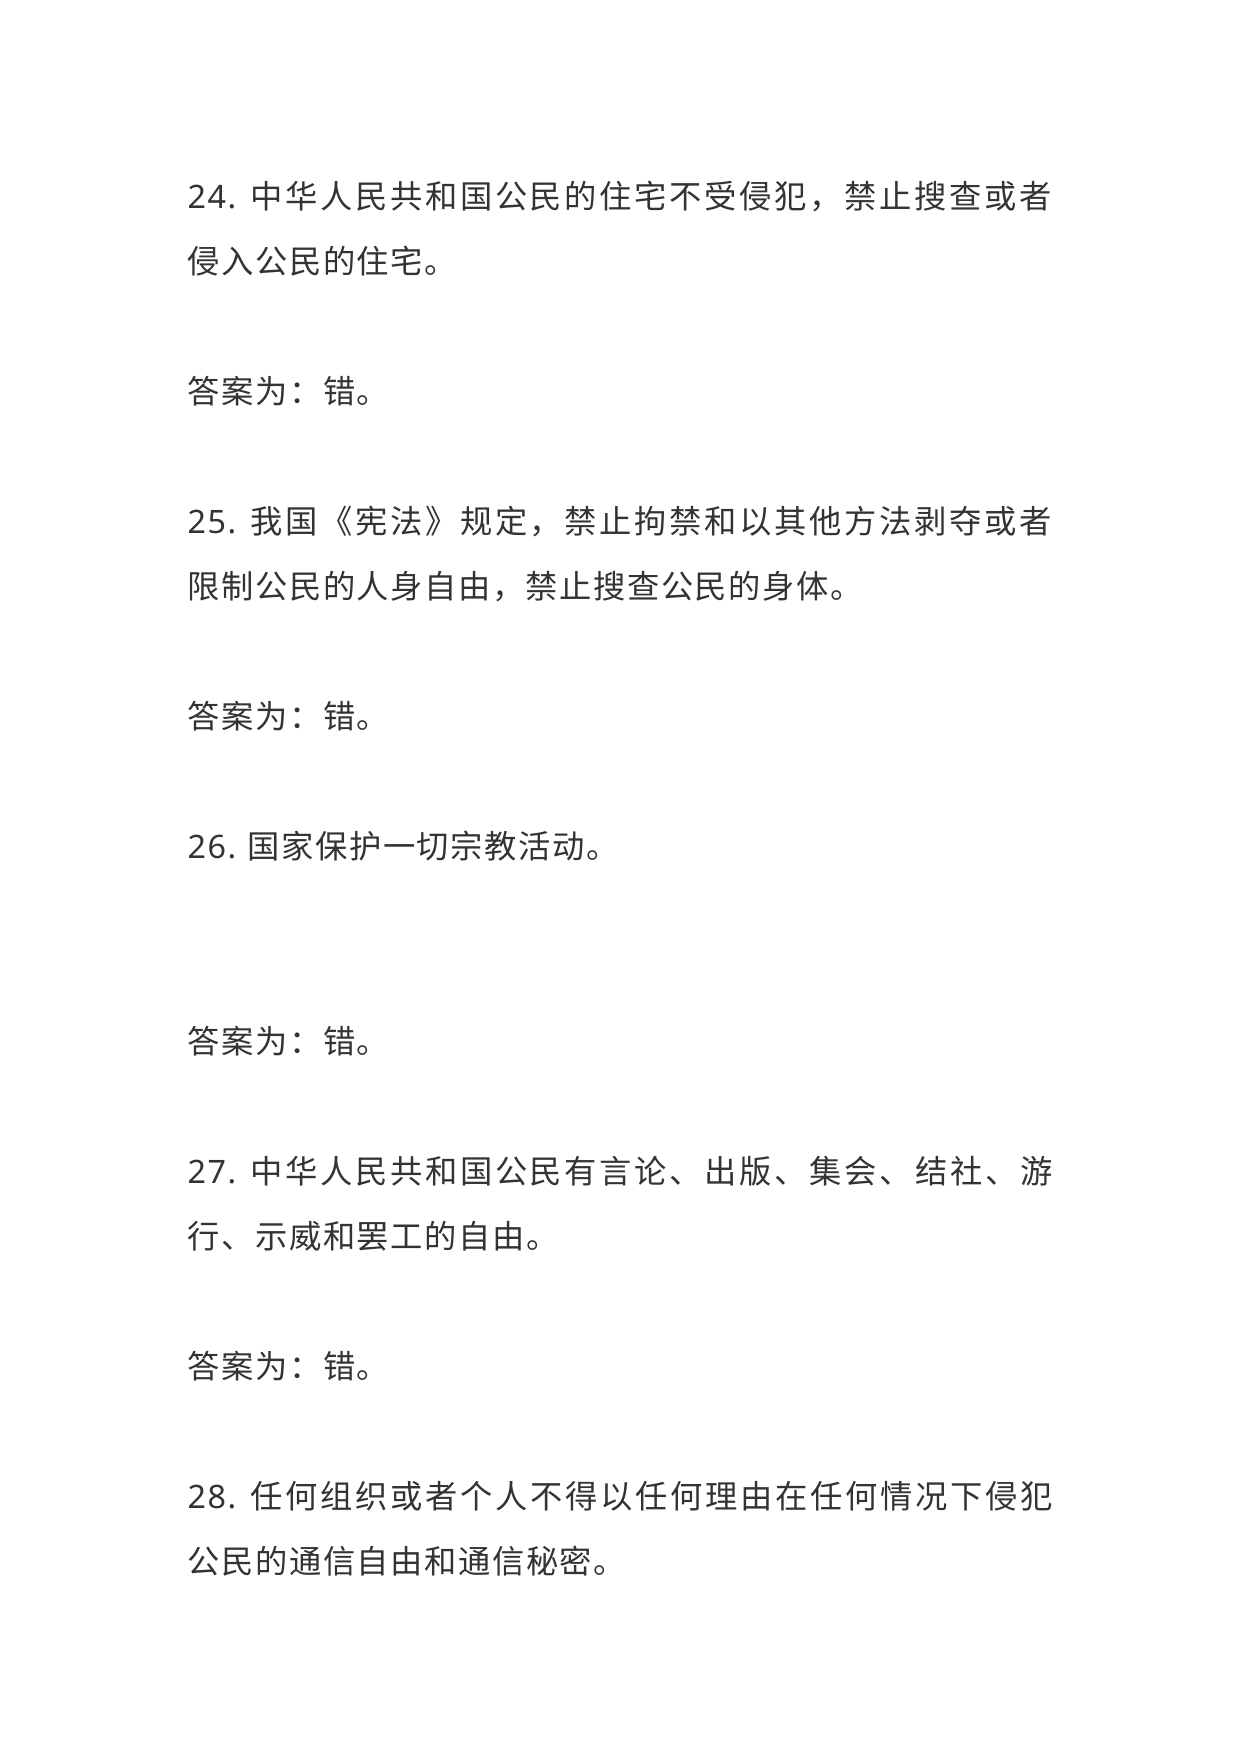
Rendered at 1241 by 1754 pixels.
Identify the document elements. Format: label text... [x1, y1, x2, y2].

text 24. 中华人民共和国公民的住宅不受侵犯，禁止搜查或者侵入公民的住宅。 [187, 162, 1053, 292]
text 答案为：错。 [187, 682, 1053, 747]
text 答案为：错。 [187, 1332, 1053, 1397]
text 答案为：错。 [187, 1007, 1053, 1072]
text 答案为：错。 [187, 357, 1053, 422]
text 27. 中华人民共和国公民有言论、出版、集会、结社、游行、示威和罢工的自由。 [187, 1137, 1053, 1267]
text 25. 我国《宪法》规定，禁止拘禁和以其他方法剥夺或者限制公民的人身自由，禁止搜查公民的身体。 [187, 487, 1053, 617]
text 26. 国家保护一切宗教活动。 [187, 812, 1053, 877]
text 28. 任何组织或者个人不得以任何理由在任何情况下侵犯公民的通信自由和通信秘密。 [187, 1462, 1053, 1592]
